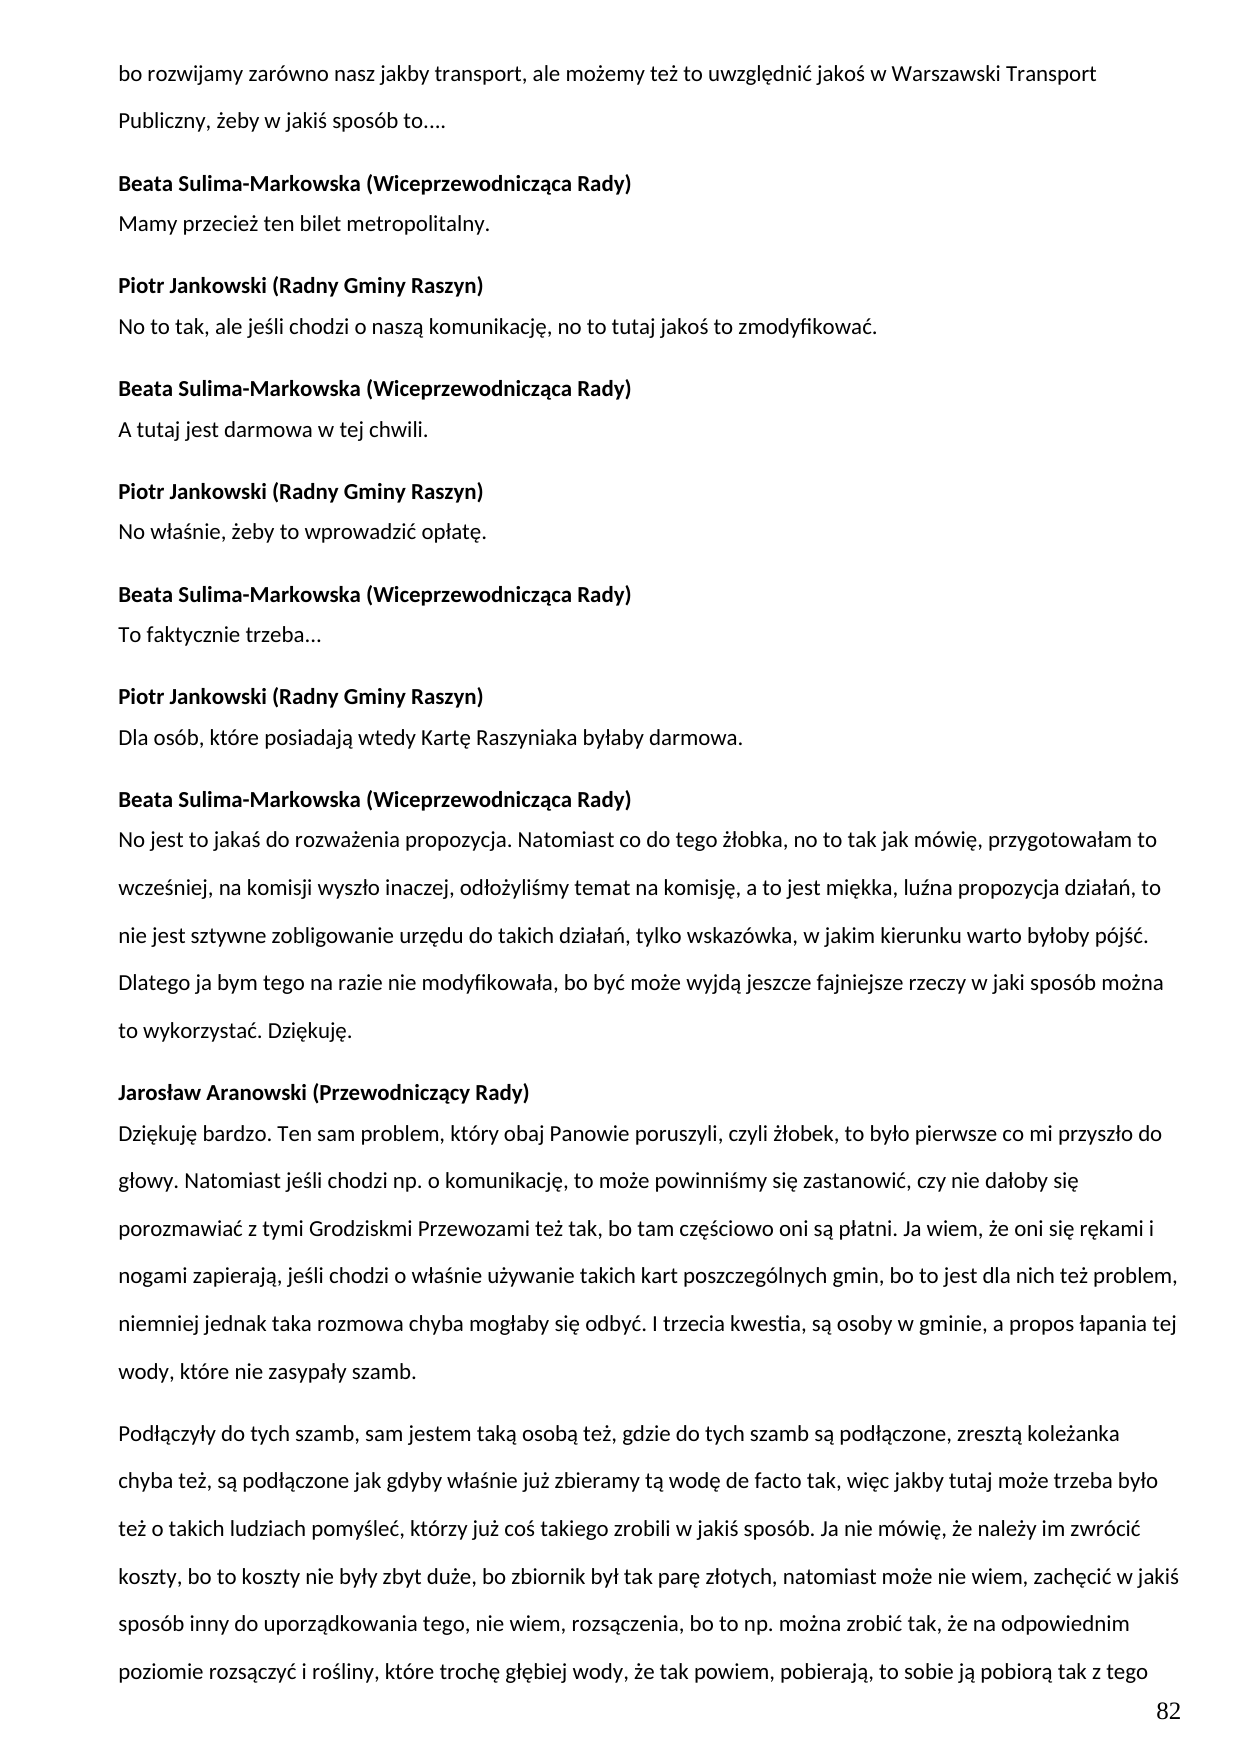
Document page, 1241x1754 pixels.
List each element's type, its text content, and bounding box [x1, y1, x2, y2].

text A tutaj jest darmowa w tej chwili. [118, 415, 1181, 443]
subtitle Piotr Jankowski (Radny Gminy Raszyn) [118, 477, 1181, 505]
text No jest to jakaś do rozważenia propozycja. Natomiast co do tego żłobka, no to tak jak mówię, przygotowałam to wcześniej, na komisji wyszło inaczej, odłożyliśmy temat na komisję, a to jest miękka, luźna propozycja działań, to nie jest sztywne zobligowanie urzędu do takich działań, tylko wskazówka, w jakim kierunku warto byłoby pójść. Dlatego ja bym tego na razie nie modyfikowała, bo być może wyjdą jeszcze fajniejsze rzeczy w jaki sposób można to wykorzystać. Dziękuję. [118, 826, 1181, 1044]
text Mamy przecież ten bilet metropolitalny. [118, 209, 1181, 237]
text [118, 1419, 1181, 1685]
text To faktycznie trzeba... [118, 620, 1181, 648]
subtitle Beata Sulima-Markowska (Wiceprzewodnicząca Rady) [118, 785, 1181, 813]
subtitle Piotr Jankowski (Radny Gminy Raszyn) [118, 682, 1181, 710]
text No właśnie, żeby to wprowadzić opłatę. [118, 517, 1181, 546]
text Dziękuję bardzo. Ten sam problem, który obaj Panowie poruszyli, czyli żłobek, to było pierwsze co mi przyszło do głowy. Natomiast jeśli chodzi np. o komunikację, to może powinniśmy się zastanowić, czy nie dałoby się porozmawiać z tymi Grodziskmi Przewozami też tak, bo tam częściowo oni są płatni. Ja wiem, że oni się rękami i nogami zapierają, jeśli chodzi o właśnie używanie takich kart poszczególnych gmin, bo to jest dla nich też problem, niemniej jednak taka rozmowa chyba mogłaby się odbyć. I trzecia kwestia, są osoby w gminie, a propos łapania tej wody, które nie zasypały szamb. [118, 1119, 1181, 1385]
subtitle Jarosław Aranowski (Przewodniczący Rady) [118, 1078, 1181, 1106]
subtitle Piotr Jankowski (Radny Gminy Raszyn) [118, 272, 1181, 299]
subtitle Beata Sulima-Markowska (Wiceprzewodnicząca Rady) [118, 169, 1181, 197]
subtitle Beata Sulima-Markowska (Wiceprzewodnicząca Rady) [118, 580, 1181, 608]
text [118, 59, 1181, 135]
text No to tak, ale jeśli chodzi o naszą komunikację, no to tutaj jakoś to zmodyfikować. [118, 312, 1181, 340]
subtitle Beata Sulima-Markowska (Wiceprzewodnicząca Rady) [118, 374, 1181, 402]
text Dla osób, które posiadają wtedy Kartę Raszyniaka byłaby darmowa. [118, 723, 1181, 751]
